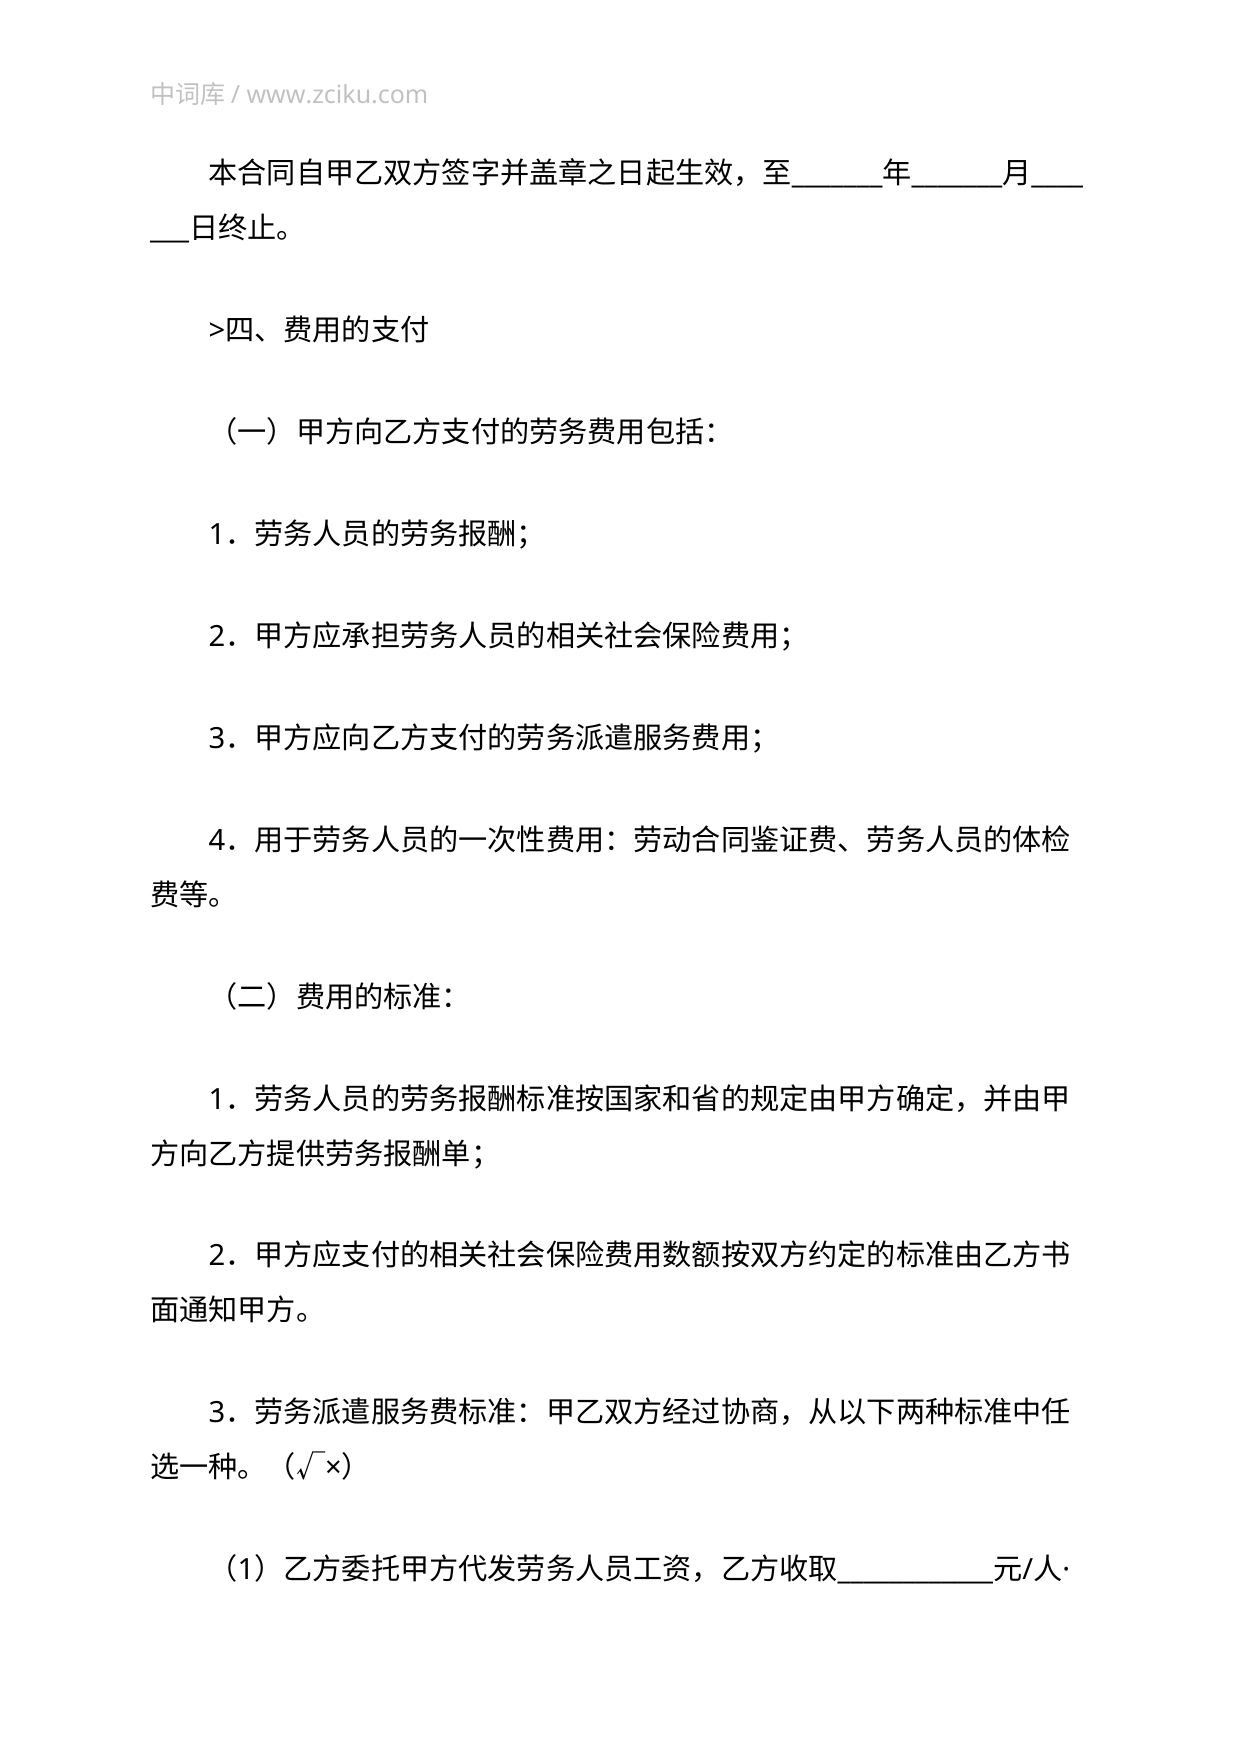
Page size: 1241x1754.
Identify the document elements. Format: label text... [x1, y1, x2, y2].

text 3．甲方应向乙方支付的劳务派遣服务费用； [150, 715, 1090, 757]
text 3．劳务派遣服务费标准：甲乙双方经过协商，从以下两种标准中任选一种。（√×） [150, 1389, 1090, 1486]
text >四、费用的支付 [150, 307, 1090, 349]
text 本合同自甲乙双方签字并盖章之日起生效，至_______年_______月_______日终止。 [150, 150, 1090, 247]
text 2．甲方应承担劳务人员的相关社会保险费用； [150, 613, 1090, 655]
text 1．劳务人员的劳务报酬； [150, 511, 1090, 553]
text （一）甲方向乙方支付的劳务费用包括： [150, 409, 1090, 451]
text 1．劳务人员的劳务报酬标准按国家和省的规定由甲方确定，并由甲方向乙方提供劳务报酬单； [150, 1075, 1090, 1172]
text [150, 1546, 1090, 1588]
text 2．甲方应支付的相关社会保险费用数额按双方约定的标准由乙方书面通知甲方。 [150, 1232, 1090, 1329]
text 4．用于劳务人员的一次性费用：劳动合同鉴证费、劳务人员的体检费等。 [150, 817, 1090, 914]
text （二）费用的标准： [150, 973, 1090, 1016]
